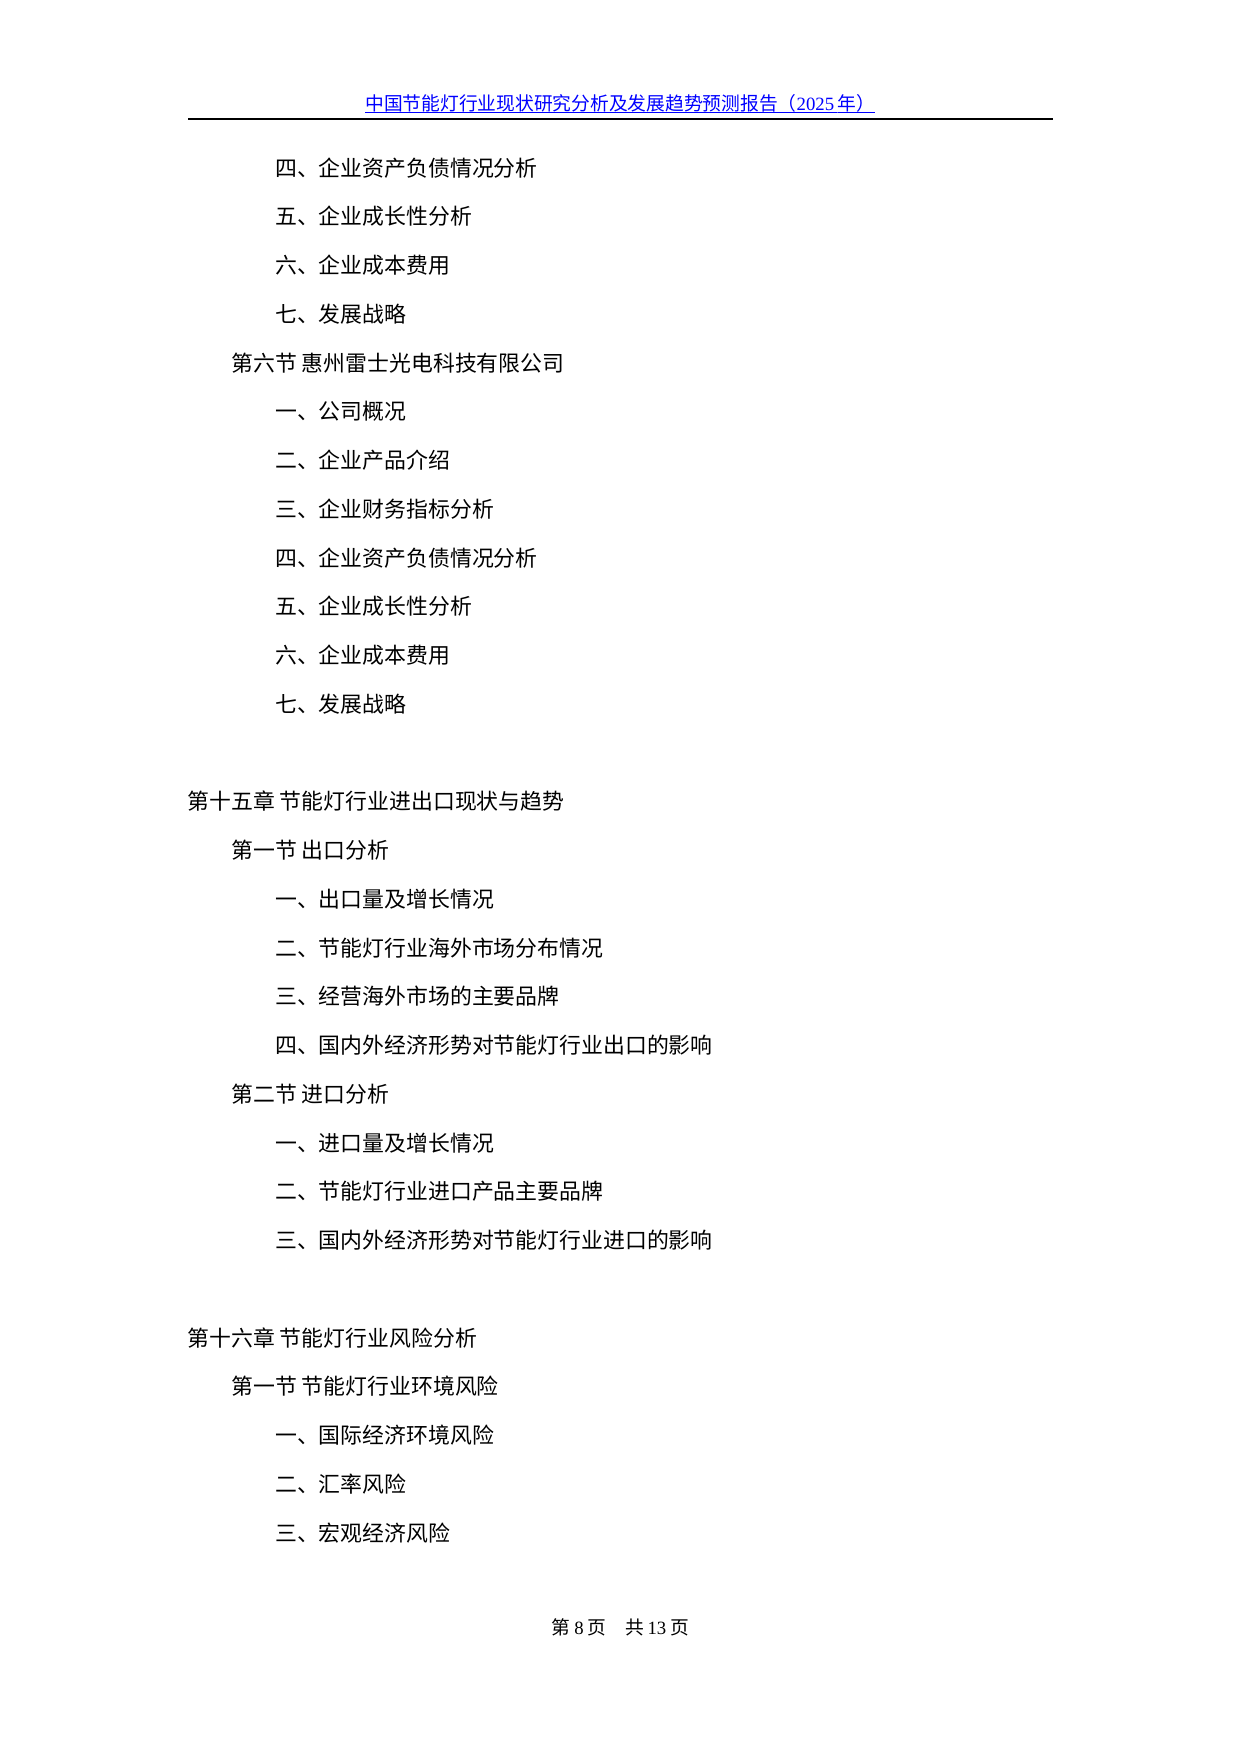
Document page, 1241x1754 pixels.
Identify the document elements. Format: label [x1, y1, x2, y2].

text [187, 150, 1053, 1548]
